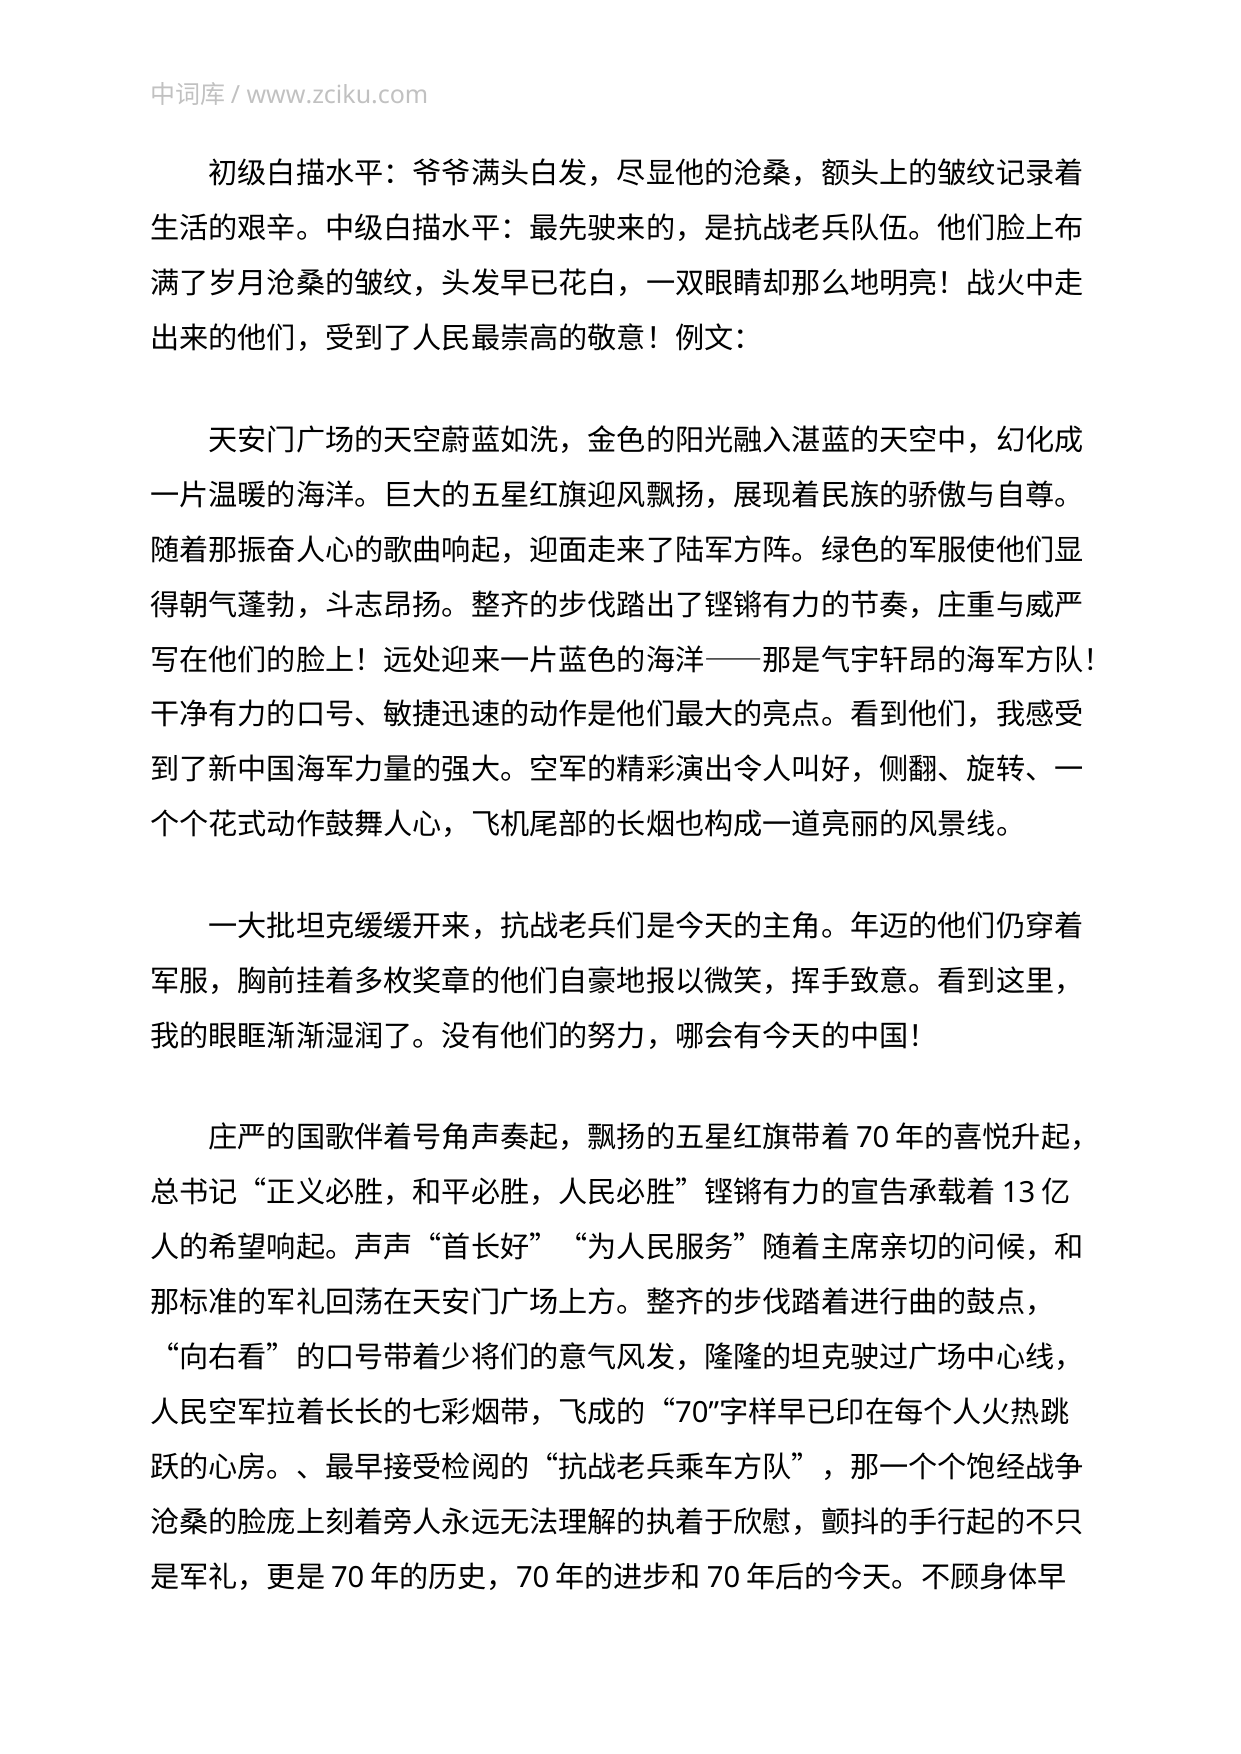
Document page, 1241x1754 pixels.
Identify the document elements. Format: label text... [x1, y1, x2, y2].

text 天安门广场的天空蔚蓝如洗，金色的阳光融入湛蓝的天空中，幻化成一片温暖的海洋。巨大的五星红旗迎风飘扬，展现着民族的骄傲与自尊。随着那振奋人心的歌曲响起，迎面走来了陆军方阵。绿色的军服使他们显得朝气蓬勃，斗志昂扬。整齐的步伐踏出了铿锵有力的节奏，庄重与威严写在他们的脸上！远处迎来一片蓝色的海洋——那是气宇轩昂的海军方队！干净有力的口号、敏捷迅速的动作是他们最大的亮点。看到他们，我感受到了新中国海军力量的强大。空军的精彩演出令人叫好，侧翻、旋转、一个个花式动作鼓舞人心，飞机尾部的长烟也构成一道亮丽的风景线。 [150, 416, 1090, 843]
text 初级白描水平：爷爷满头白发，尽显他的沧桑，额头上的皱纹记录着生活的艰辛。中级白描水平：最先驶来的，是抗战老兵队伍。他们脸上布满了岁月沧桑的皱纹，头发早已花白，一双眼睛却那么地明亮！战火中走出来的他们，受到了人民最崇高的敬意！例文： [150, 150, 1090, 357]
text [150, 1114, 1090, 1596]
text 一大批坦克缓缓开来，抗战老兵们是今天的主角。年迈的他们仍穿着军服，胸前挂着多枚奖章的他们自豪地报以微笑，挥手致意。看到这里，我的眼眶渐渐湿润了。没有他们的努力，哪会有今天的中国！ [150, 902, 1090, 1054]
